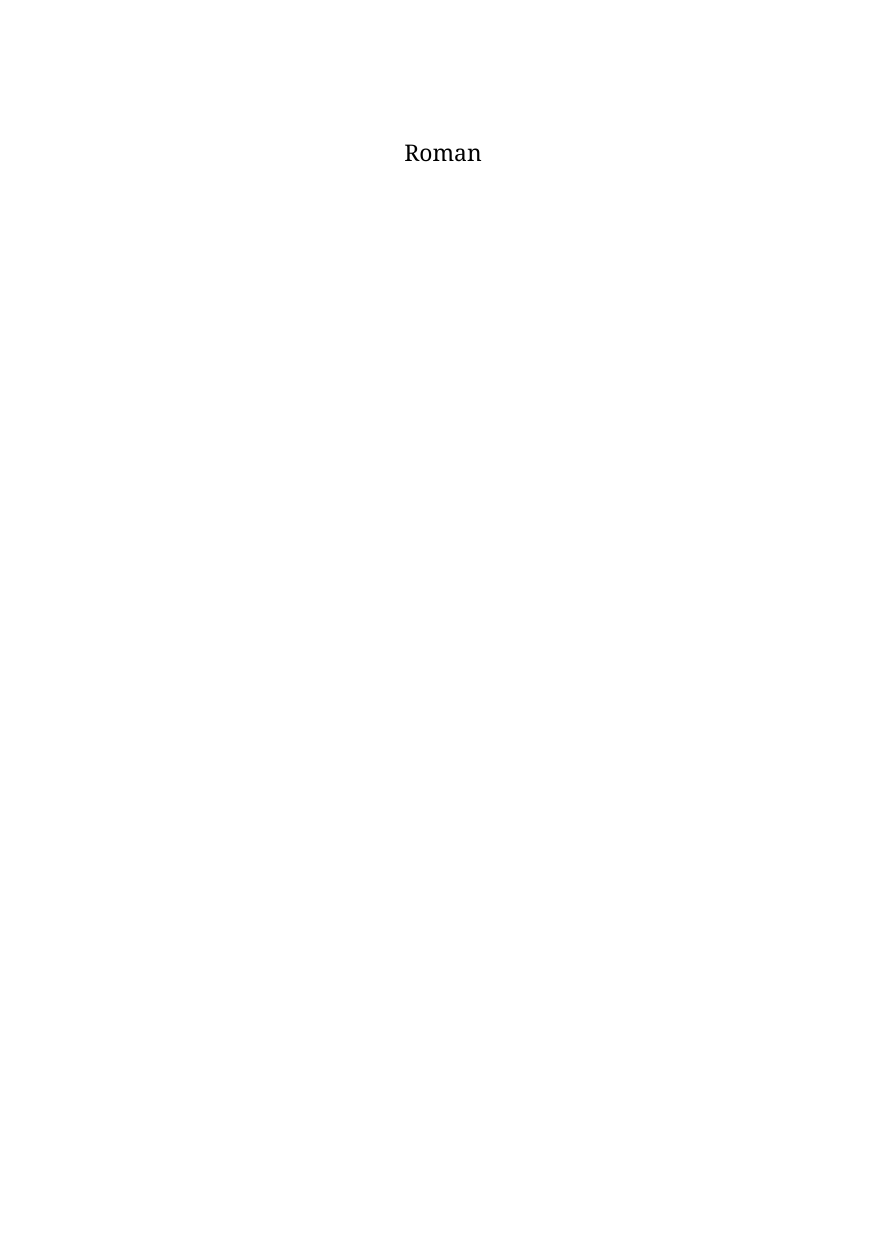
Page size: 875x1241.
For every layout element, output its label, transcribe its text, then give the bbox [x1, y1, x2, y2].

text Roman [35, 137, 850, 168]
